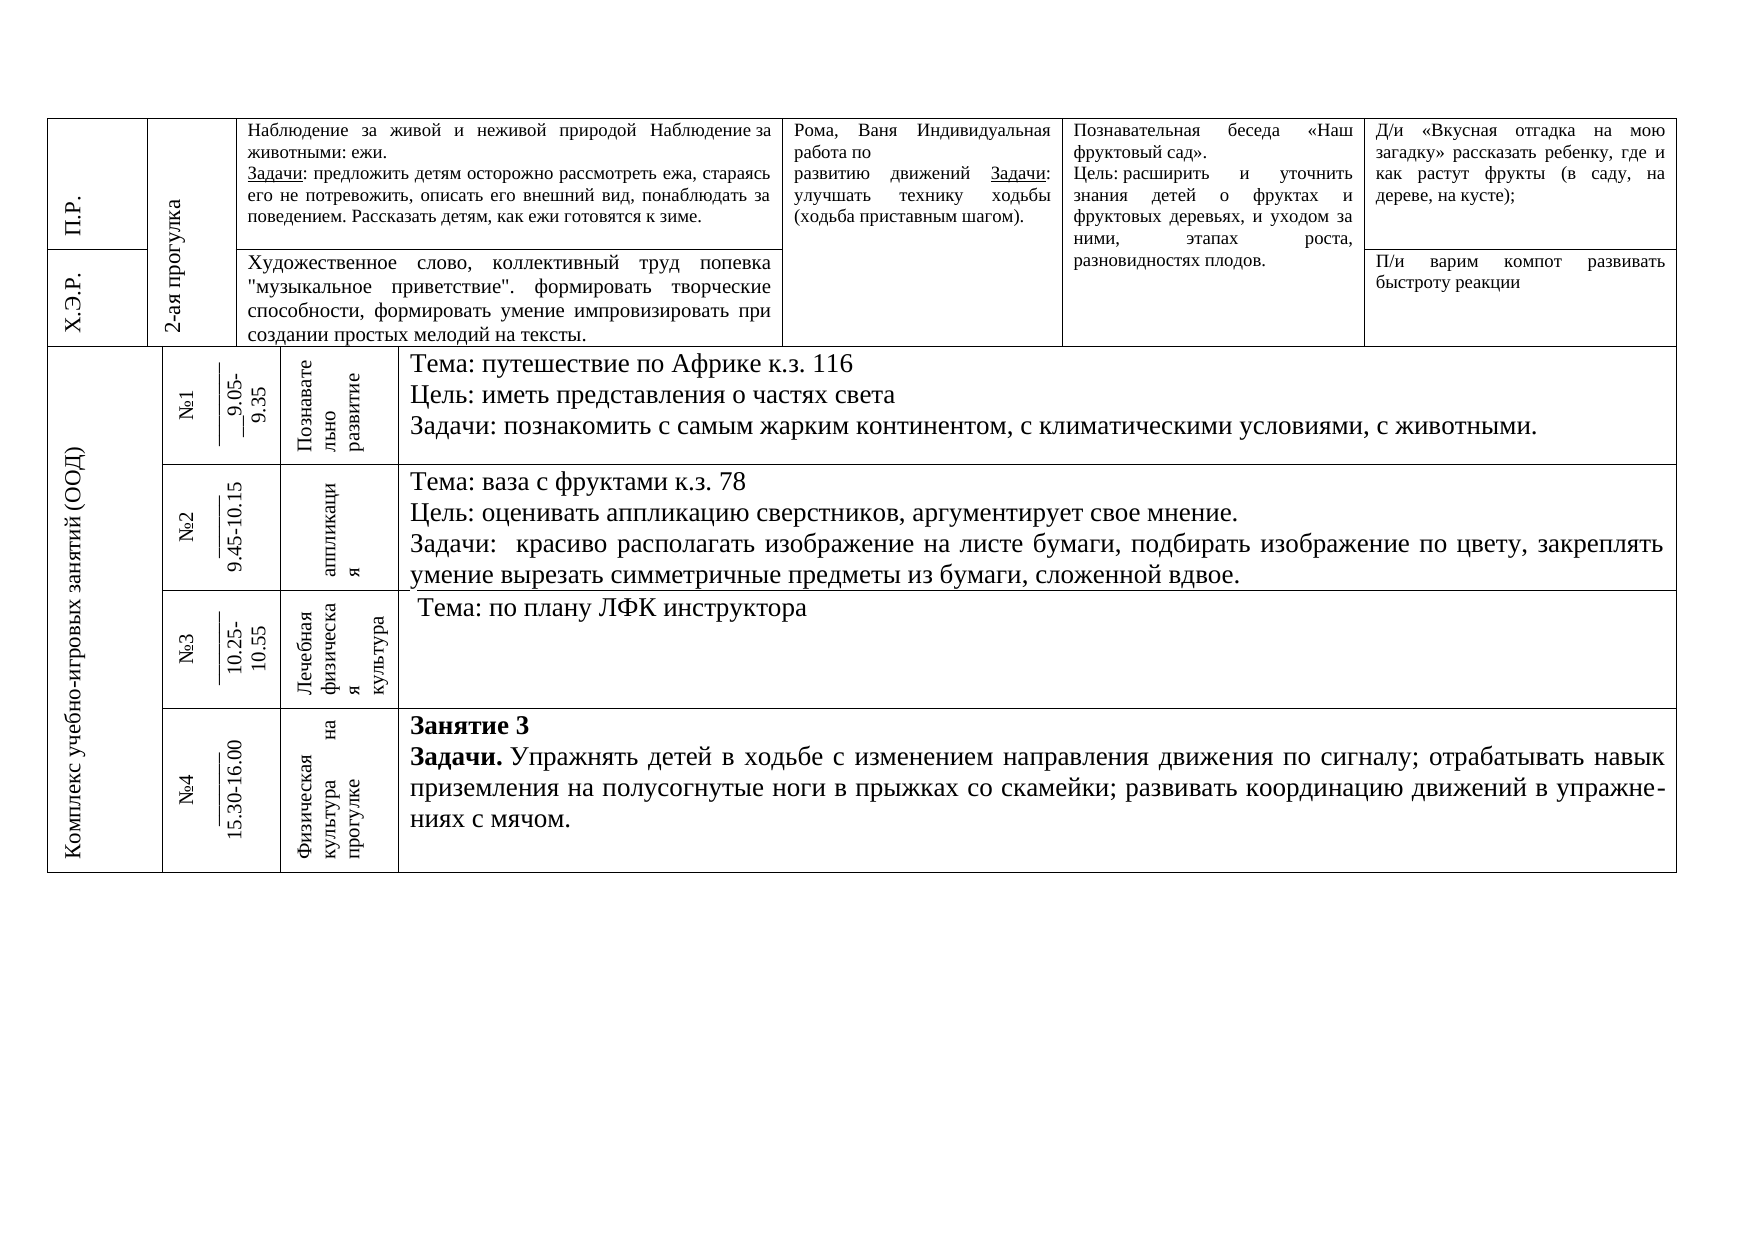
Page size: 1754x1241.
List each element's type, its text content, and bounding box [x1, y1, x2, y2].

table_cell Наблюдение за живой и неживой природой Наблюдение за животными: ежи. Задачи: предложить детям осторожно рассмотреть ежа, стараясь его не потревожить, описать его внешний вид, понаблюдать за поведением. Рассказать детям, как ежи готовятся к зиме. [237, 119, 782, 248]
table_cell Физическая культура на прогулке [281, 709, 398, 872]
table_cell Художественное слово, коллективный труд попевка "музыкальное приветствие". формировать творческие способности, формировать умение импровизировать при создании простых мелодий на тексты. [237, 250, 782, 346]
table_cell Занятие 3 Задачи. Упражнять детей в ходьбе с изменением направления движения по сигналу; отрабатывать навык приземления на полусогнутые ноги в прыжках со скамейки; развивать координацию движений в упражнениях с мячом. [399, 709, 1676, 872]
table_cell Познавательно развитие [281, 347, 398, 464]
table_cell №4 _______ 15.30-16.00 [163, 709, 280, 872]
table_cell №3 _______ 10.25-10.55 [163, 591, 280, 708]
table_cell П/и варим компот развивать быстроту реакции [1365, 250, 1676, 346]
table_cell Тема: путешествие по Африке к.з. 116 Цель: иметь представления о частях света Задачи: познакомить с самым жарким континентом, с климатическими условиями, с животными. [399, 347, 1676, 464]
table_cell Х.Э.Р. [48, 250, 147, 346]
table_cell П.Р. [48, 119, 147, 248]
table_cell 2-ая прогулка [148, 119, 236, 346]
table_cell Познавательная беседа «Наш фруктовый сад». Цель: расширить и уточнить знания детей о фруктах и фруктовых деревьях, и уходом за ними, этапах роста, разновидностях плодов. [1063, 119, 1364, 346]
table_cell №2 ______ 9.45-10.15 [163, 465, 280, 589]
table_cell №1 __________9.05-9.35 [163, 347, 280, 464]
table_cell Тема: по плану ЛФК инструктора [399, 591, 1676, 708]
table_cell Лечебная физическая культура [281, 591, 398, 708]
table_cell Д/и «Вкусная отгадка на мою загадку» рассказать ребенку, где и как растут фрукты (в саду, на дереве, на кусте); [1365, 119, 1676, 248]
table_cell Рома, Ваня Индивидуальная работа по развитию движений Задачи: улучшать технику ходьбы (ходьба приставным шагом). [783, 119, 1062, 346]
table_cell Комплекс учебно-игровых занятий (ООД) [48, 347, 162, 872]
table_cell аппликация [281, 465, 398, 589]
table_cell Тема: ваза с фруктами к.з. 78 Цель: оценивать аппликацию сверстников, аргументирует свое мнение. Задачи: красиво располагать изображение на листе бумаги, подбирать изображение по цвету, закреплять умение вырезать симметричные предметы из бумаги, сложенной вдвое. [399, 465, 1676, 589]
